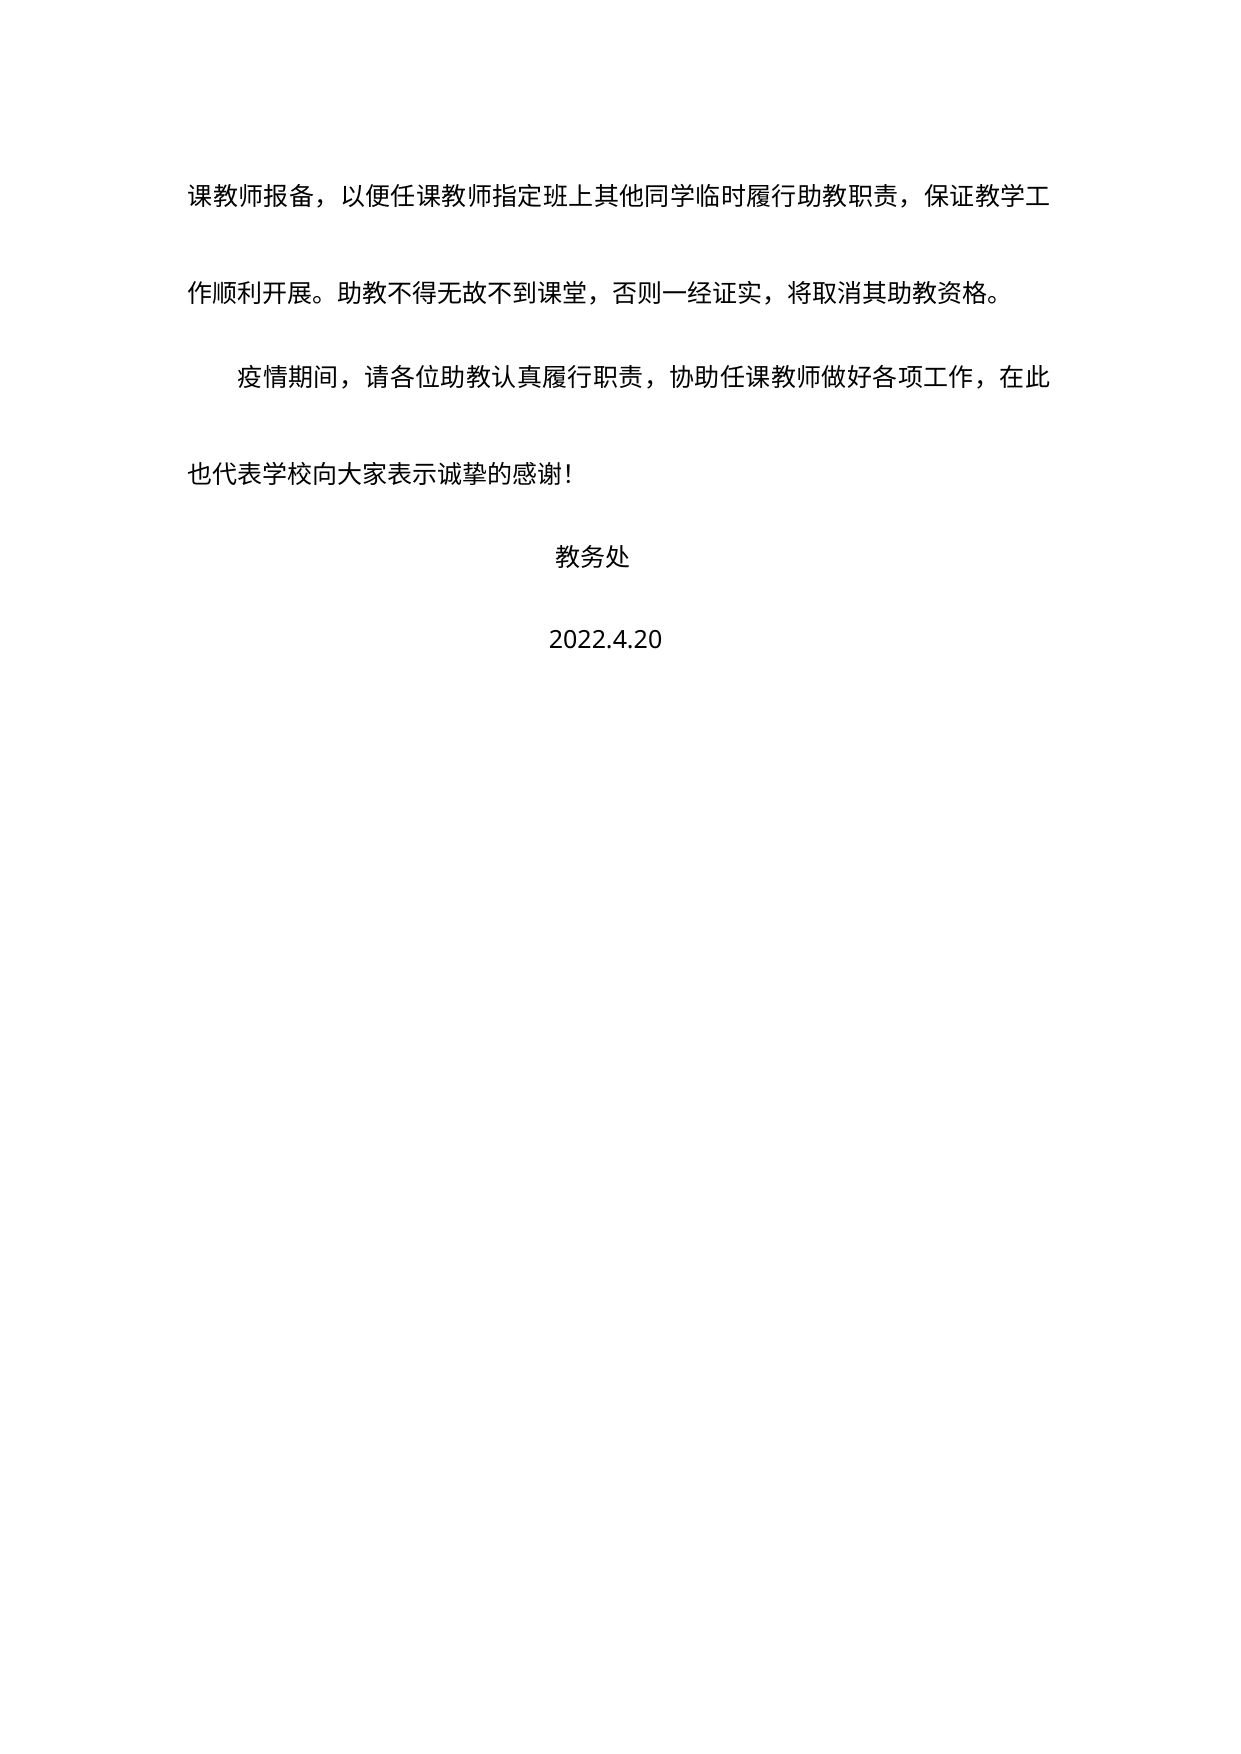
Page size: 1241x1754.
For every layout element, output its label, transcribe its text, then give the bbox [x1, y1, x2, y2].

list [187, 162, 1053, 324]
text 2022.4.20 [187, 606, 1053, 671]
text 教务处 [187, 523, 1053, 588]
text 疫情期间，请各位助教认真履行职责，协助任课教师做好各项工作，在此也代表学校向大家表示诚挚的感谢！ [187, 343, 1053, 505]
